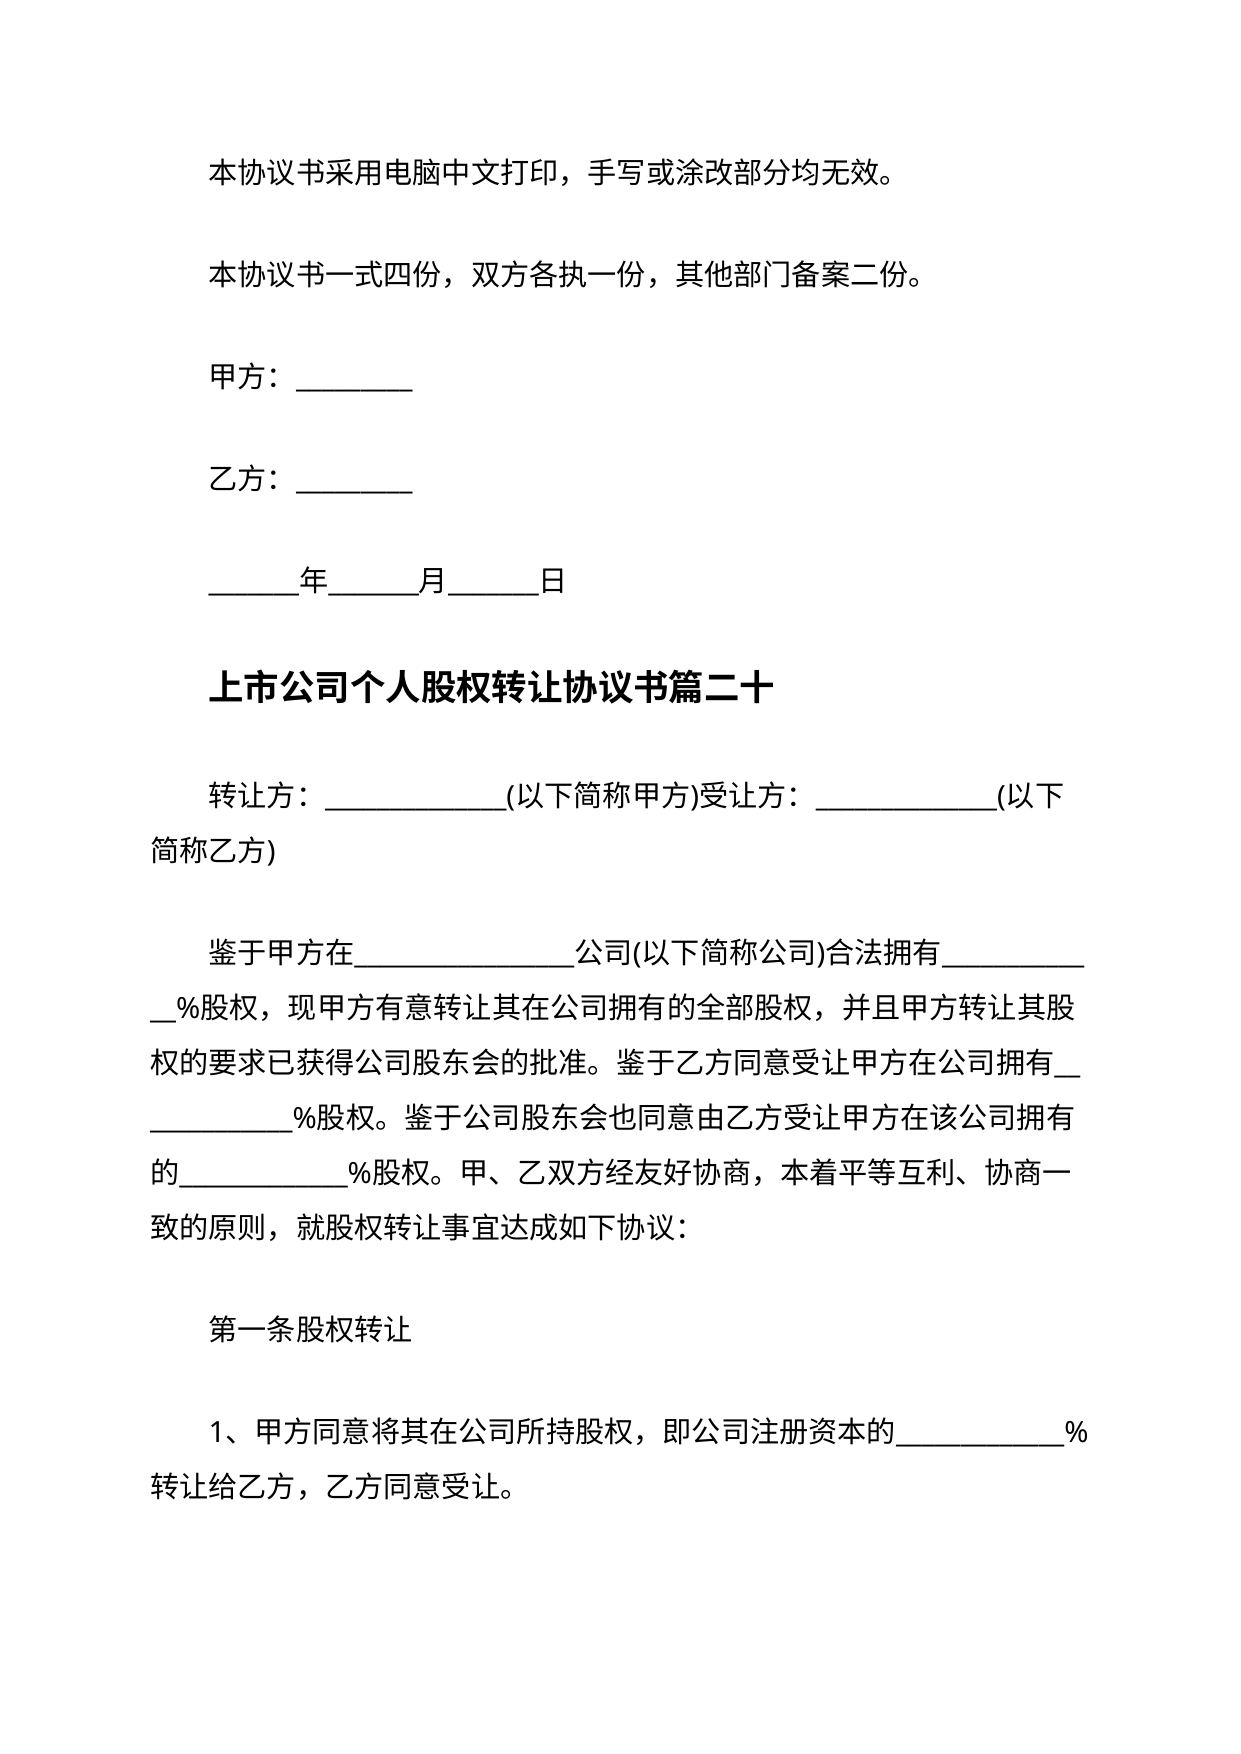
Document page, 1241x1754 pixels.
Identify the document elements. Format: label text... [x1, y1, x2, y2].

text 鉴于甲方在_________________公司(以下简称公司)合法拥有_____________%股权，现甲方有意转让其在公司拥有的全部股权，并且甲方转让其股权的要求已获得公司股东会的批准。鉴于乙方同意受让甲方在公司拥有_____________%股权。鉴于公司股东会也同意由乙方受让甲方在该公司拥有的_____________%股权。甲、乙双方经友好协商，本着平等互利、协商一致的原则，就股权转让事宜达成如下协议： [150, 930, 1090, 1247]
text 甲方：_________ [150, 353, 1090, 396]
text 上市公司个人股权转让协议书篇二十 [150, 659, 1090, 711]
text _______年_______月_______日 [150, 557, 1090, 600]
text 转让方：______________(以下简称甲方)受让方：______________(以下简称乙方) [150, 773, 1090, 870]
text 第一条股权转让 [150, 1307, 1090, 1349]
text 乙方：_________ [150, 456, 1090, 498]
text 本协议书一式四份，双方各执一份，其他部门备案二份。 [150, 252, 1090, 294]
text 本协议书采用电脑中文打印，手写或涂改部分均无效。 [150, 150, 1090, 192]
text 1、甲方同意将其在公司所持股权，即公司注册资本的_____________%转让给乙方，乙方同意受让。 [150, 1408, 1090, 1506]
